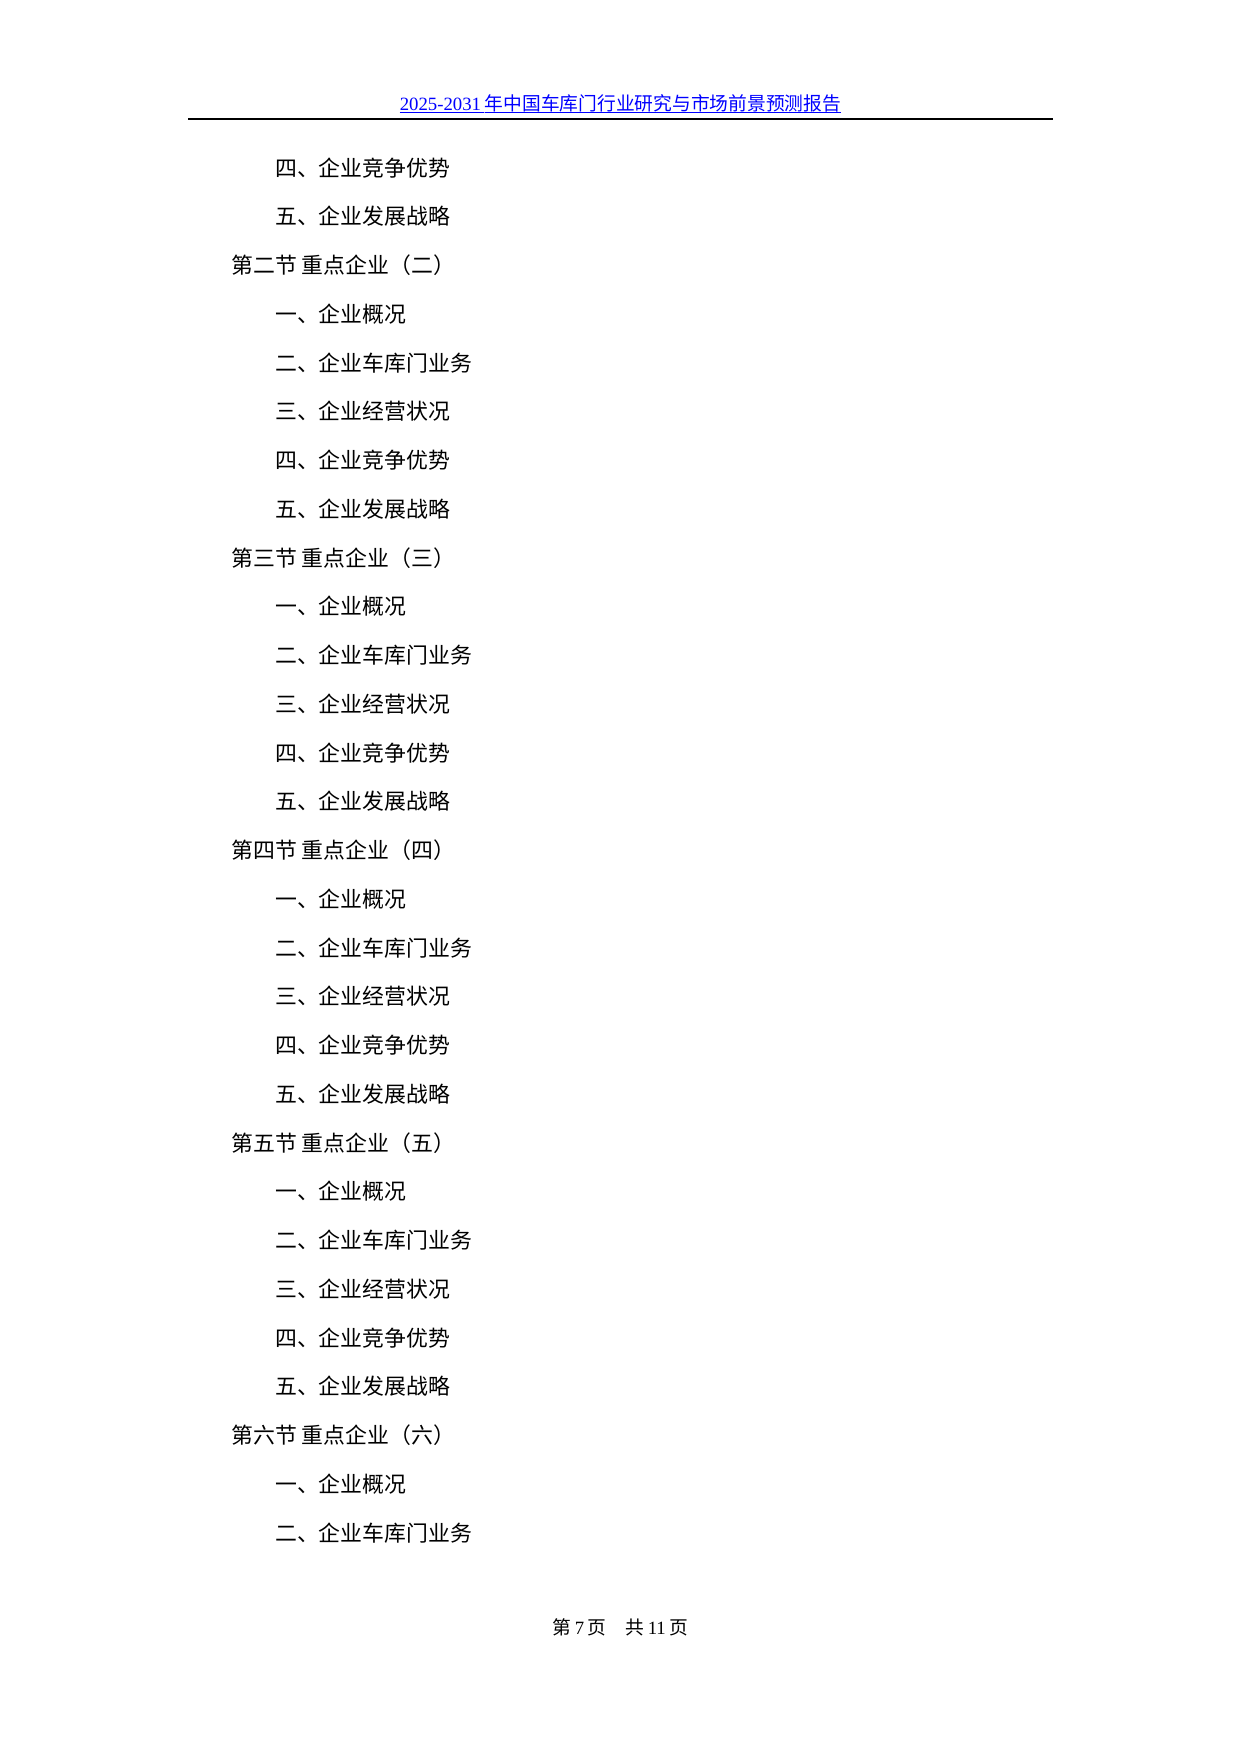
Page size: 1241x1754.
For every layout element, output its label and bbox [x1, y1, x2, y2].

text [187, 150, 1053, 1548]
